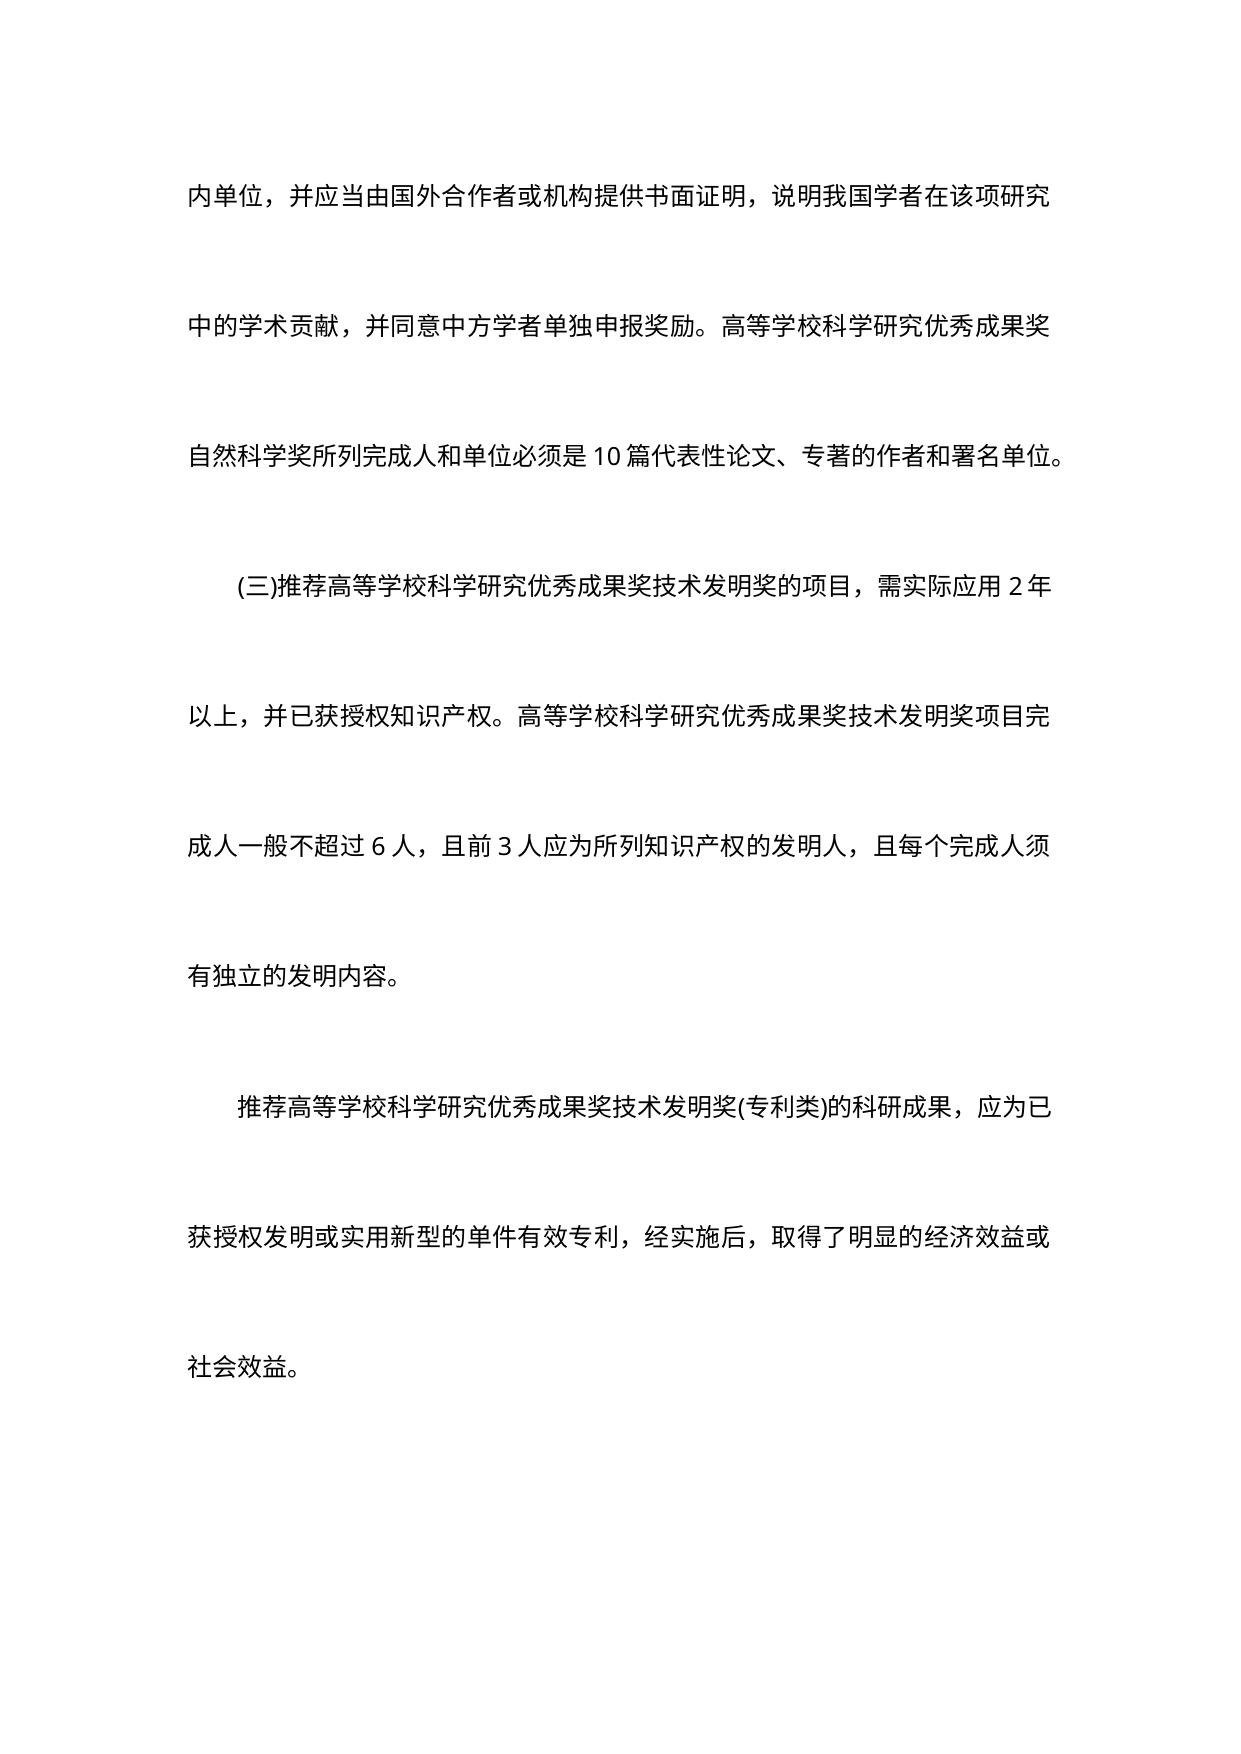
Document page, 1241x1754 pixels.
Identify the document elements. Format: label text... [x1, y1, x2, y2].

text (三)推荐高等学校科学研究优秀成果奖技术发明奖的项目，需实际应用2年以上，并已获授权知识产权。高等学校科学研究优秀成果奖技术发明奖项目完成人一般不超过6人，且前3人应为所列知识产权的发明人，且每个完成人须有独立的发明内容。 [187, 552, 1053, 1007]
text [187, 162, 1053, 487]
text 推荐高等学校科学研究优秀成果奖技术发明奖(专利类)的科研成果，应为已获授权发明或实用新型的单件有效专利，经实施后，取得了明显的经济效益或社会效益。 [187, 1073, 1053, 1398]
